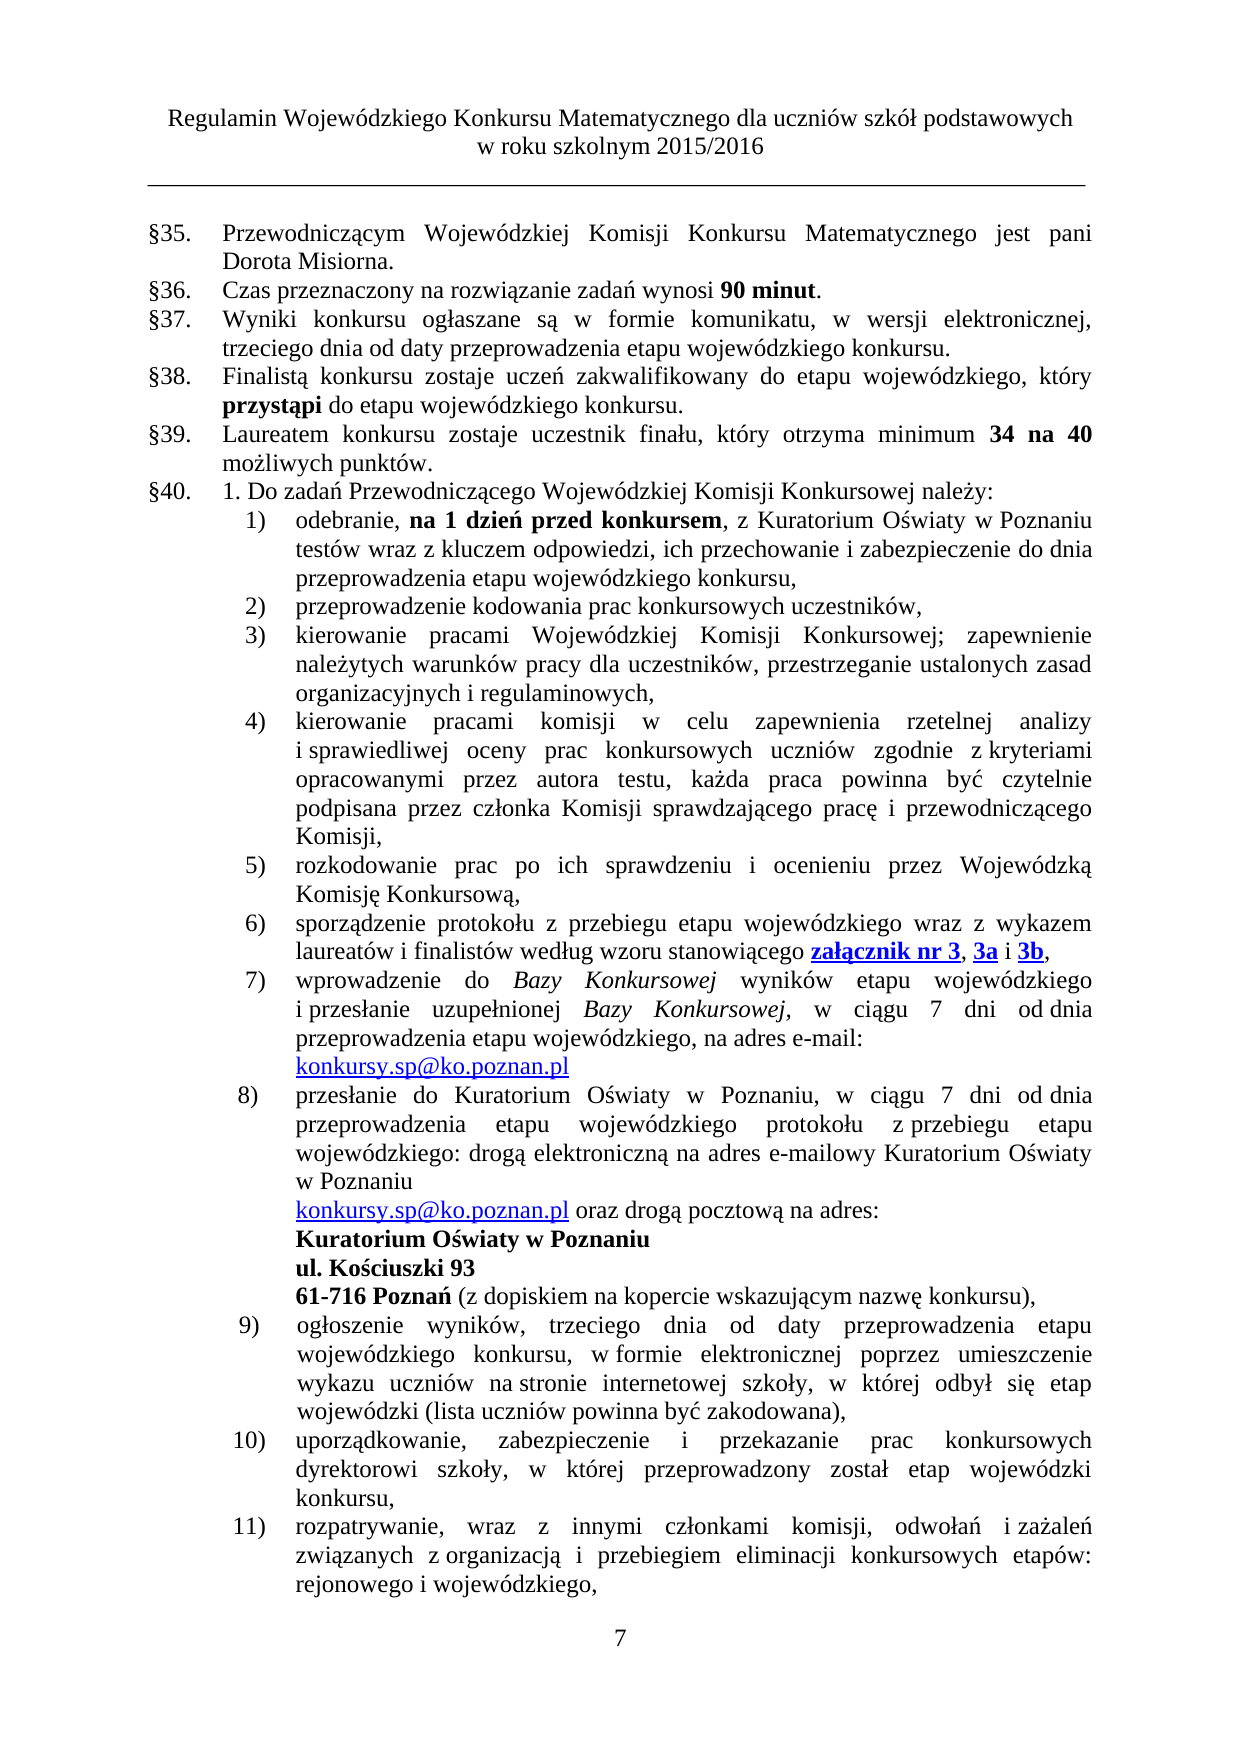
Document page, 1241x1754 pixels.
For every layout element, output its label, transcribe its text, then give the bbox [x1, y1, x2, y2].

list kierowanie pracami Wojewódzkiej Komisji Konkursowej; zapewnienie należytych warunków pracy dla uczestników, przestrzeganie ustalonych zasad organizacyjnych i regulaminowych, [266, 620, 1092, 706]
list uporządkowanie, zabezpieczenie i przekazanie prac konkursowych dyrektorowi szkoły, w której przeprowadzony został etap wojewódzki konkursu, [266, 1425, 1092, 1511]
list Finalistą konkursu zostaje uczeń zakwalifikowany do etapu wojewódzkiego, który przystąpi do etapu wojewódzkiego konkursu. [148, 361, 1092, 419]
text ul. Kościuszki 93 [295, 1253, 1092, 1281]
list Laureatem konkursu zostaje uczestnik finału, który otrzyma minimum 34 na 40 możliwych punktów. [148, 419, 1092, 476]
list sporządzenie protokołu z przebiegu etapu wojewódzkiego wraz z wykazem laureatów i finalistów według wzoru stanowiącego załącznik nr 3, 3a i 3b, [266, 908, 1092, 965]
text konkursy.sp@ko.poznan.pl [295, 1051, 1092, 1080]
list Czas przeznaczony na rozwiązanie zadań wynosi 90 minut. [148, 275, 1092, 304]
list kierowanie pracami komisji w celu zapewnienia rzetelnej analizy i sprawiedliwej oceny prac konkursowych uczniów zgodnie z kryteriami opracowanymi przez autora testu, każda praca powinna być czytelnie podpisana przez członka Komisji sprawdzającego pracę i przewodniczącego Komisji, [266, 706, 1092, 850]
list rozpatrywanie, wraz z innymi członkami komisji, odwołań i zażaleń związanych z organizacją i przebiegiem eliminacji konkursowych etapów: rejonowego i wojewódzkiego, [266, 1511, 1092, 1598]
list Przewodniczącym Wojewódzkiej Komisji Konkursu Matematycznego jest pani Dorota Misiorna. [148, 218, 1092, 275]
list wprowadzenie do Bazy Konkursowej wyników etapu wojewódzkiego i przesłanie uzupełnionej Bazy Konkursowej, w ciągu 7 dni od dnia przeprowadzenia etapu wojewódzkiego, na adres e-mail: [266, 965, 1092, 1051]
list przeprowadzenie kodowania prac konkursowych uczestników, [266, 591, 1092, 620]
text Kuratorium Oświaty w Poznaniu [295, 1224, 1092, 1253]
list przesłanie do Kuratorium Oświaty w Poznaniu, w ciągu 7 dni od dnia przeprowadzenia etapu wojewódzkiego protokołu z przebiegu etapu wojewódzkiego: drogą elektroniczną na adres e-mailowy Kuratorium Oświaty w Poznaniu [258, 1080, 1092, 1195]
list odebranie, na 1 dzień przed konkursem, z Kuratorium Oświaty w Poznaniu testów wraz z kluczem odpowiedzi, ich przechowanie i zabezpieczenie do dnia przeprowadzenia etapu wojewódzkiego konkursu, [266, 505, 1092, 591]
list 1. Do zadań Przewodniczącego Wojewódzkiej Komisji Konkursowej należy: [148, 476, 1092, 505]
text 61-716 Poznań (z dopiskiem na kopercie wskazującym nazwę konkursu), [295, 1281, 1092, 1310]
list Wyniki konkursu ogłaszane są w formie komunikatu, w wersji elektronicznej, trzeciego dnia od daty przeprowadzenia etapu wojewódzkiego konkursu. [148, 304, 1092, 361]
list ogłoszenie wyników, trzeciego dnia od daty przeprowadzenia etapu wojewódzkiego konkursu, w formie elektronicznej poprzez umieszczenie wykazu uczniów na stronie internetowej szkoły, w której odbył się etap wojewódzki (lista uczniów powinna być zakodowana), [259, 1310, 1092, 1425]
list rozkodowanie prac po ich sprawdzeniu i ocenieniu przez Wojewódzką Komisję Konkursową, [266, 850, 1092, 908]
text konkursy.sp@ko.poznan.pl oraz drogą pocztową na adres: [295, 1195, 1092, 1224]
